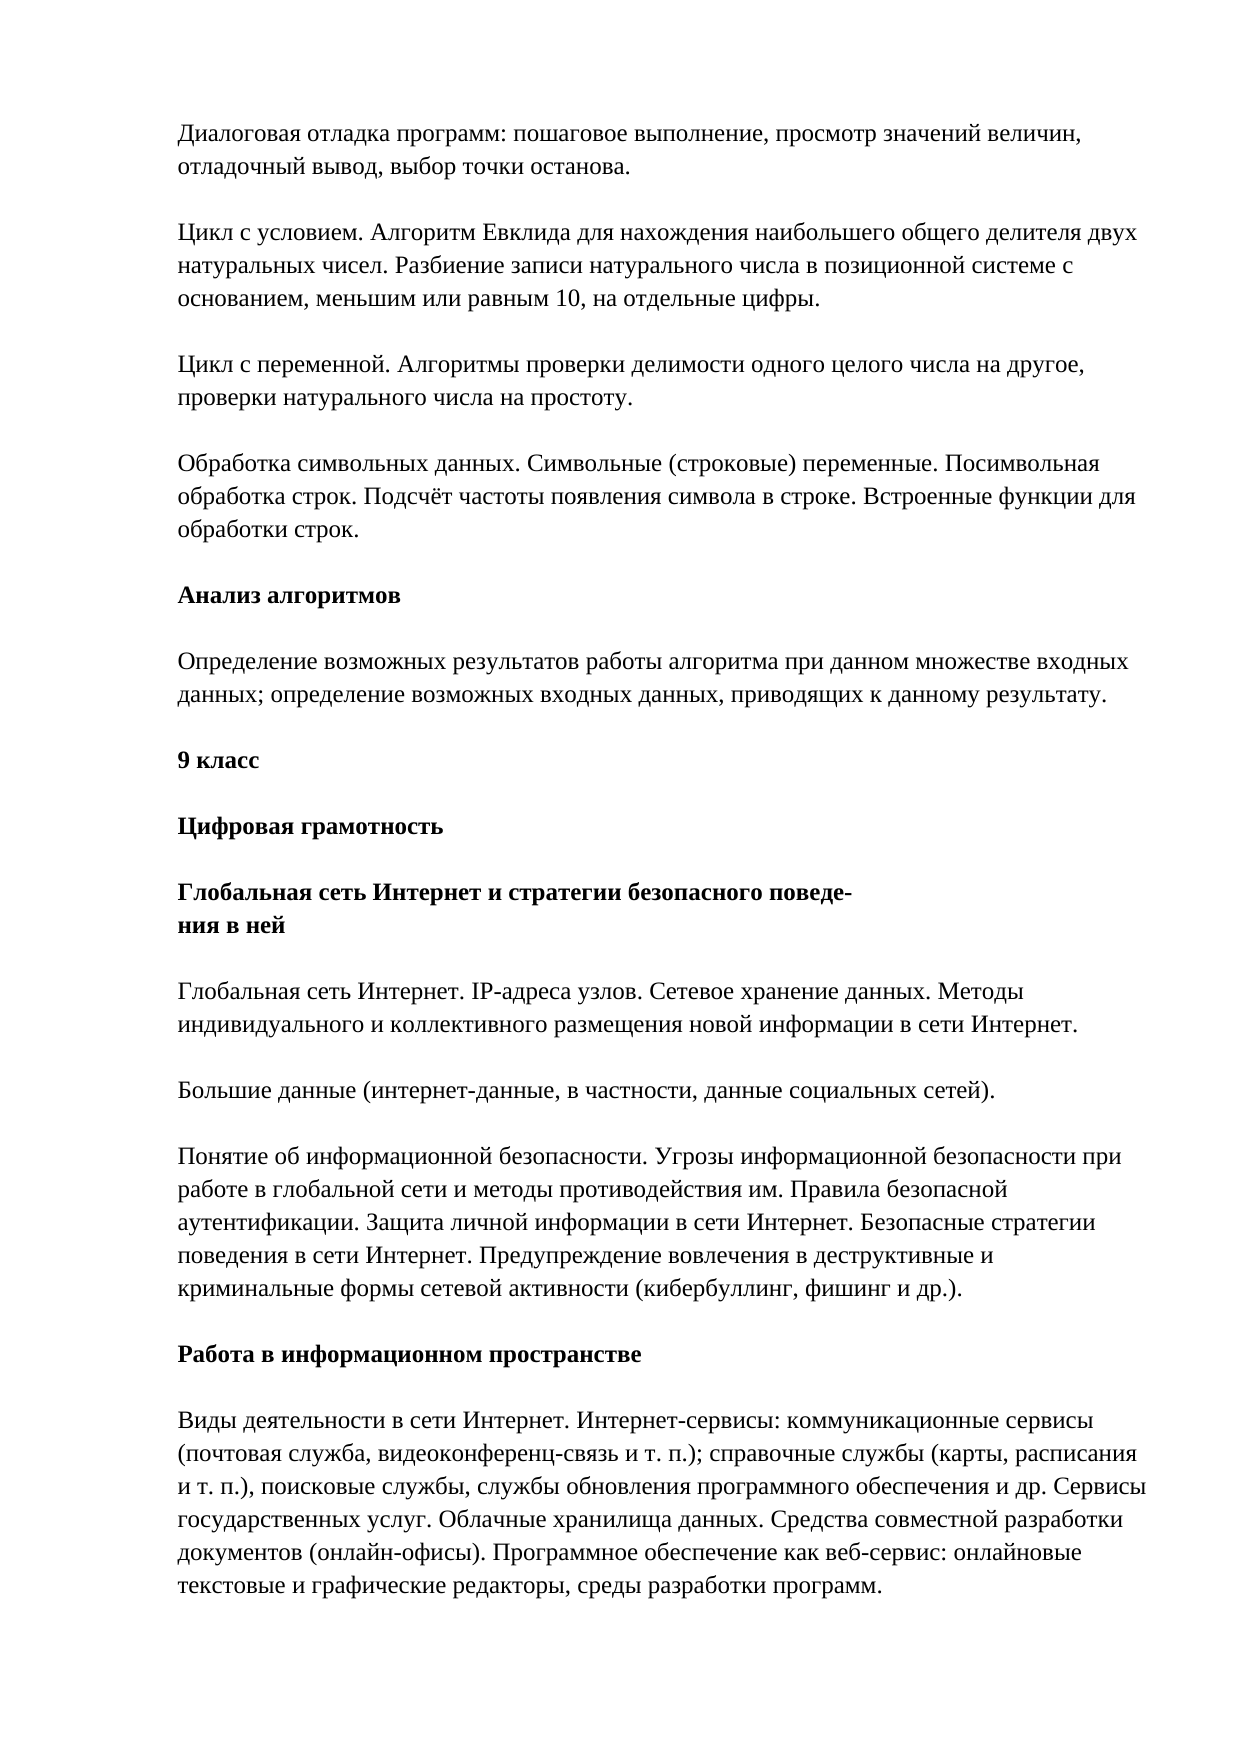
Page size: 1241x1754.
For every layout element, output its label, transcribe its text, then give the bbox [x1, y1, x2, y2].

text Понятие об информационной безопасности. Угрозы информационной безопасности при работе в глобальной сети и методы противодействия им. Правила безопасной аутентификации. Защита личной информации в сети Интернет. Безопасные стратегии поведения в сети Интернет. Предупреждение вовлечения в деструктивные и криминальные формы сетевой активности (кибербуллинг, фишинг и др.). [177, 1141, 1152, 1302]
text Цифровая грамотность [177, 811, 1152, 839]
text Работа в информационном пространстве [177, 1339, 1152, 1368]
text Большие данные (интернет-данные, в частности, данные социальных сетей). [177, 1075, 1152, 1104]
text Обработка символьных данных. Символьные (строковые) переменные. Посимвольная обработка строк. Подсчёт частоты появления символа в строке. Встроенные функции для [177, 448, 1152, 510]
text Глобальная сеть Интернет и стратегии безопасного поведе- [177, 877, 1152, 906]
text ния в ней [177, 910, 1152, 938]
text Цикл с переменной. Алгоритмы проверки делимости одного целого числа на другое, проверки натурального числа на простоту. [177, 349, 1152, 411]
text 9 класс [177, 745, 1152, 773]
text Глобальная сеть Интернет. IP-адреса узлов. Сетевое хранение данных. Методы индивидуального и коллективного размещения новой информации в сети Интернет. [177, 976, 1152, 1038]
text обработки строк. [177, 514, 1152, 543]
text Анализ алгоритмов [177, 580, 1152, 609]
text Виды деятельности в сети Интернет. Интернет-сервисы: коммуникационные сервисы (почтовая служба, видеоконференц-связь и т. п.); справочные службы (карты, расписания и т. п.), поисковые службы, службы обновления программного обеспечения и др. Сервисы государственных услуг. Облачные хранилища данных. Средства совместной разработки документов (онлайн-офисы). Программное обеспечение как веб-сервис: онлайновые текстовые и графические редакторы, среды разработки программ. [177, 1405, 1152, 1599]
text Диалоговая отладка программ: пошаговое выполнение, просмотр значений величин, отладочный вывод, выбор точки останова. [177, 118, 1152, 180]
text Определение возможных результатов работы алгоритма при данном множестве входных данных; определение возможных входных данных, приводящих к данному результату. [177, 646, 1152, 708]
text Цикл с условием. Алгоритм Евклида для нахождения наибольшего общего делителя двух натуральных чисел. Разбиение записи натурального числа в позиционной системе с [177, 217, 1152, 279]
text основанием, меньшим или равным 10, на отдельные цифры. [177, 283, 1152, 312]
